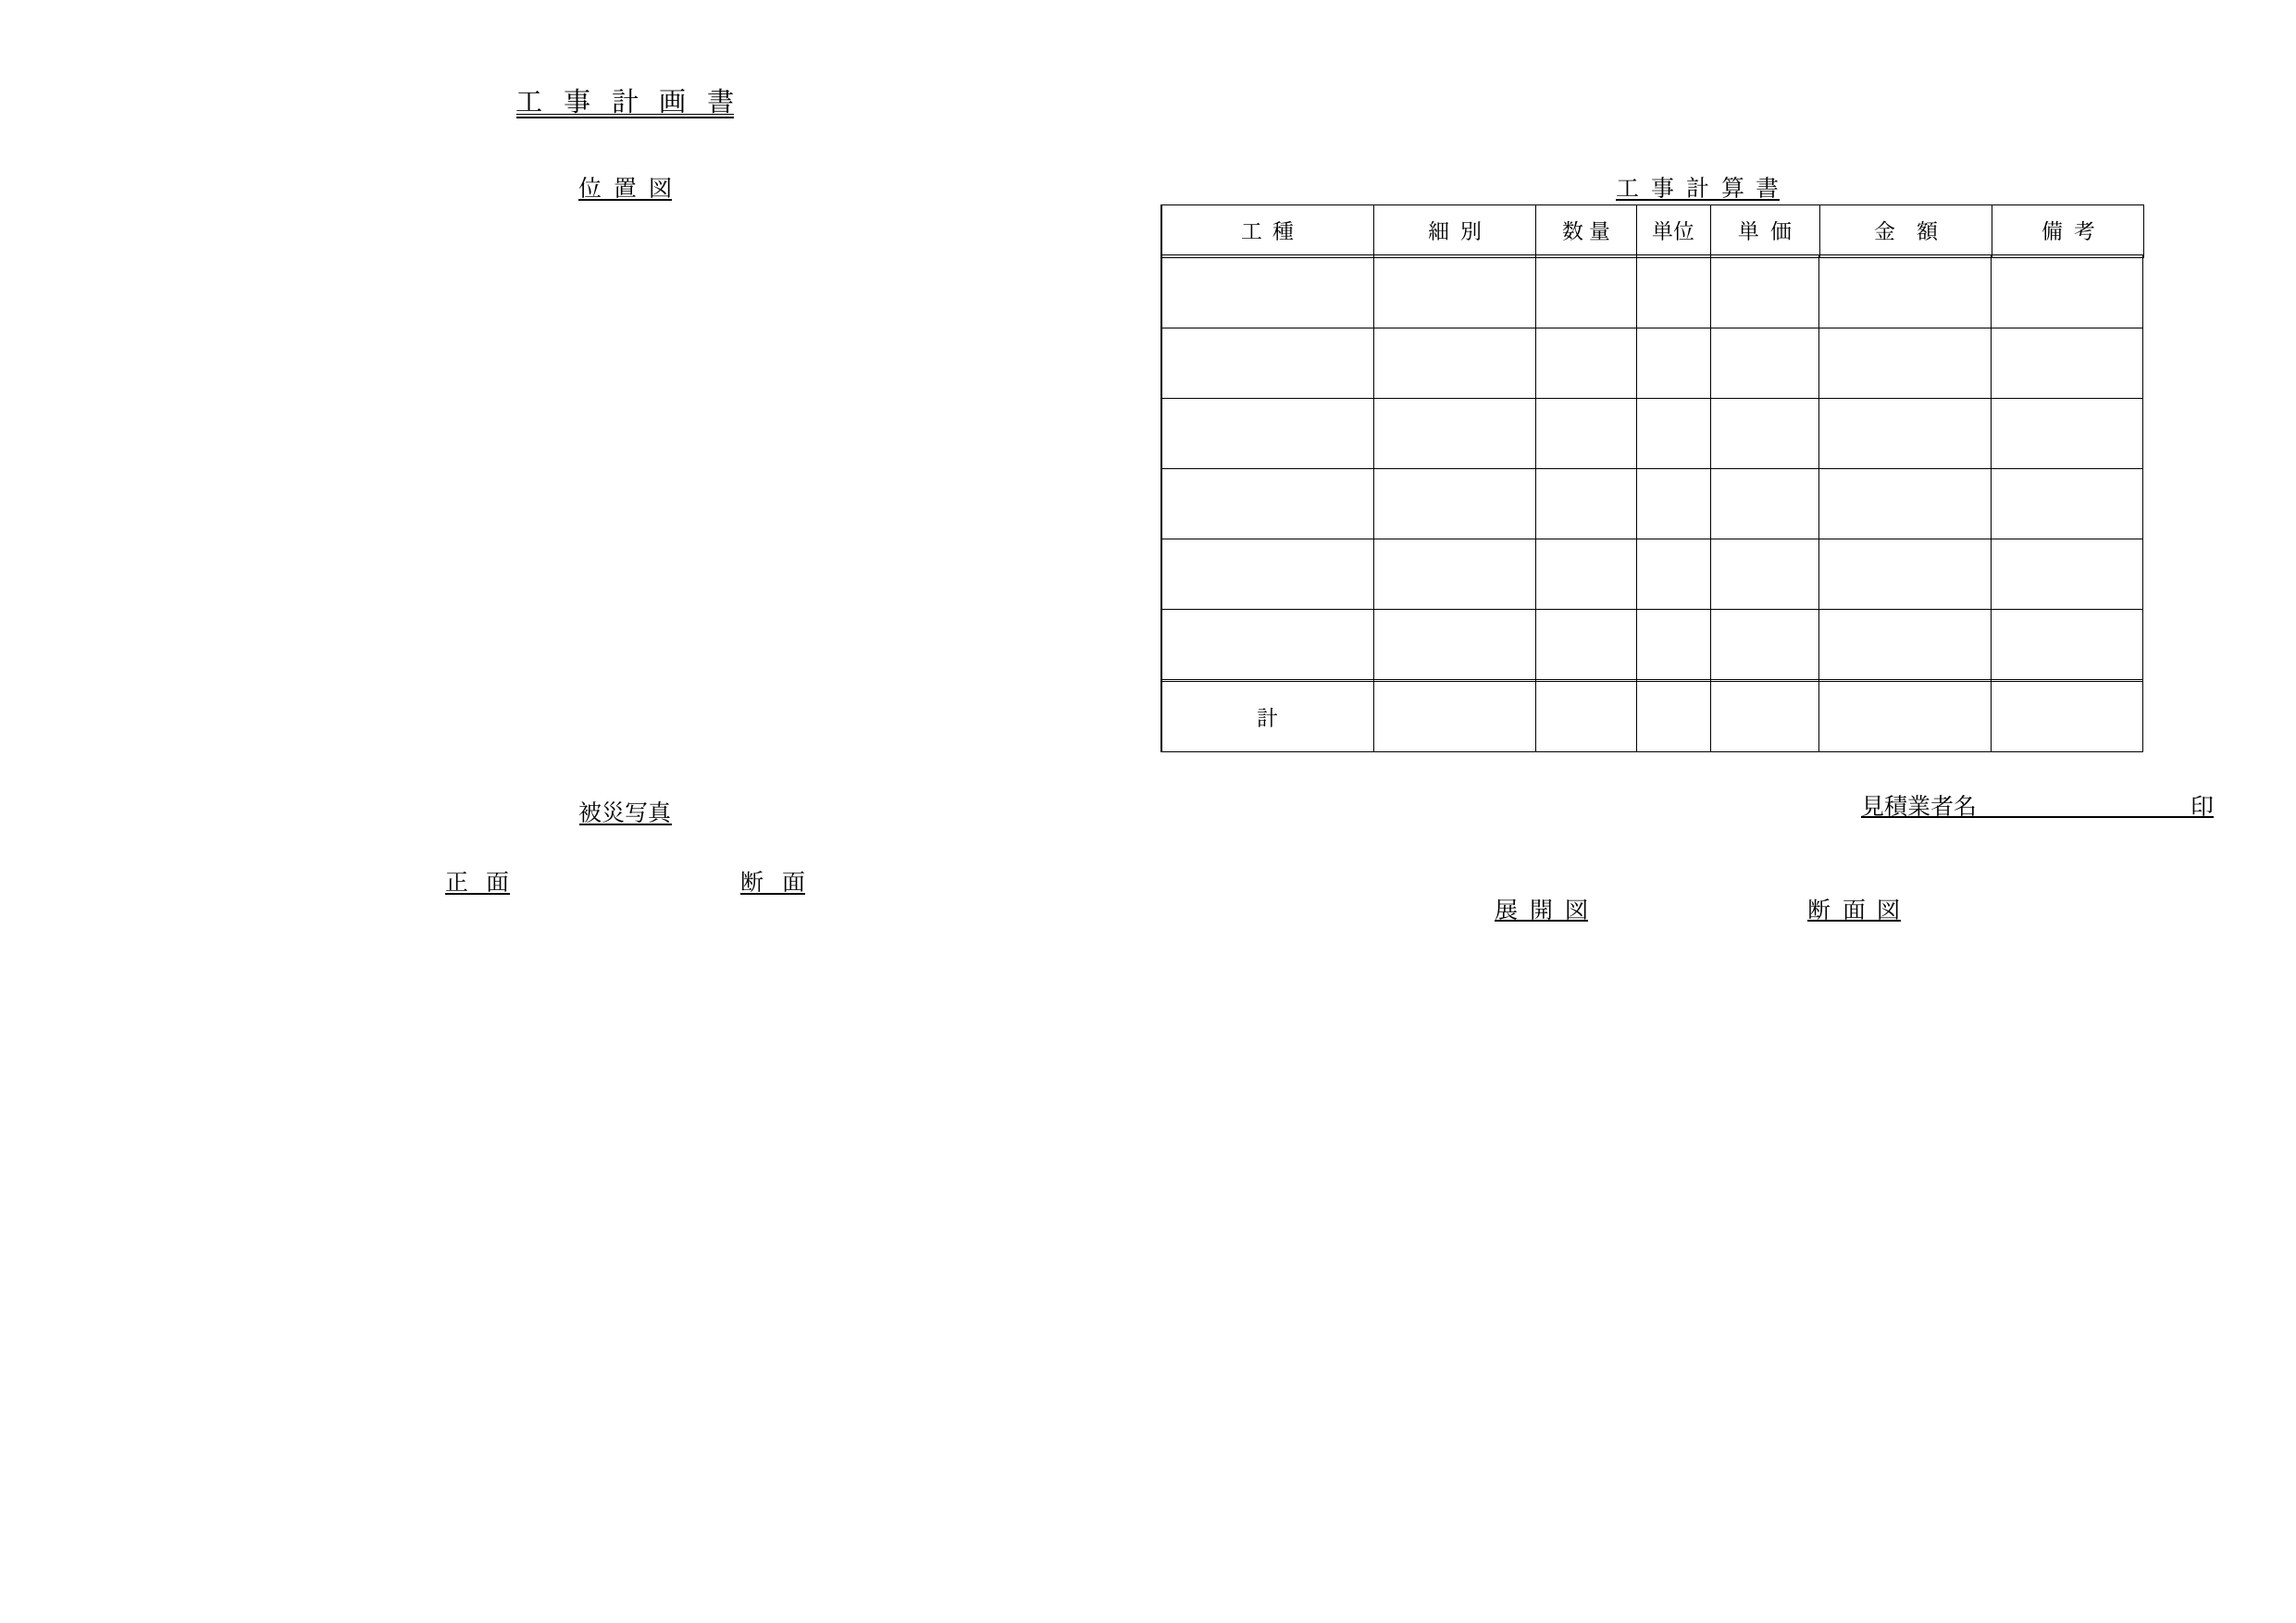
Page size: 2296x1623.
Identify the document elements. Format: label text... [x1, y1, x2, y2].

text 被災写真 [109, 794, 1141, 829]
table_cell [1711, 258, 1818, 327]
table_header 細 別 [1374, 205, 1535, 254]
table_header 金 額 [1820, 205, 1992, 254]
table_cell [1162, 328, 1373, 397]
table_cell [1819, 682, 1991, 751]
table_cell [1374, 682, 1535, 751]
table_cell 計 [1162, 682, 1373, 751]
table_cell [1637, 399, 1710, 468]
table_cell [1637, 610, 1710, 679]
table_cell [1992, 399, 2142, 468]
table_cell [1711, 682, 1818, 751]
table_header 備 考 [1992, 205, 2143, 254]
table_cell [1374, 539, 1535, 609]
table_cell [1637, 469, 1710, 539]
table_cell [1536, 258, 1636, 327]
text 位 置 図 [109, 169, 1141, 204]
table_cell [1162, 258, 1373, 327]
table_header 単 価 [1711, 205, 1819, 254]
text 展 開 図 断 面 図 [1182, 891, 2214, 925]
table_cell [1711, 469, 1818, 539]
table_cell [1819, 258, 1991, 327]
table_cell [1992, 258, 2142, 327]
table_cell [1711, 539, 1818, 609]
table_cell [1637, 258, 1710, 327]
table_header 数 量 [1536, 205, 1636, 254]
table_cell [1162, 539, 1373, 609]
table_header 工 種 [1162, 205, 1373, 254]
table_header 単位 [1637, 205, 1710, 254]
table_cell [1992, 682, 2142, 751]
table_cell [1374, 610, 1535, 679]
table_cell [1536, 682, 1636, 751]
table_cell [1637, 328, 1710, 397]
table_cell [1819, 539, 1991, 609]
table_cell [1637, 539, 1710, 609]
table_cell [1711, 610, 1818, 679]
table_cell [1819, 399, 1991, 468]
table_cell [1374, 258, 1535, 327]
table_cell [1992, 610, 2142, 679]
table_cell [1162, 469, 1373, 539]
text 工 事 計 算 書 [1182, 169, 2214, 204]
table_cell [1162, 399, 1373, 468]
table_cell [1992, 469, 2142, 539]
table_cell [1819, 610, 1991, 679]
table_cell [1536, 610, 1636, 679]
table_cell [1162, 610, 1373, 679]
table_cell [1711, 328, 1818, 397]
table_cell [1992, 328, 2142, 397]
table_cell [1374, 399, 1535, 468]
table_cell [1536, 469, 1636, 539]
table_cell [1711, 399, 1818, 468]
table_cell [1992, 539, 2142, 609]
text 見積業者名 印 [1182, 787, 2214, 822]
table_cell [1819, 469, 1991, 539]
table_cell [1374, 328, 1535, 397]
table_cell [1637, 682, 1710, 751]
table_cell [1374, 469, 1535, 539]
text 正 面 断 面 [109, 863, 1141, 898]
text 工 事 計 画 書 [109, 66, 1141, 135]
table_cell [1819, 328, 1991, 397]
table_cell [1536, 328, 1636, 397]
table_cell [1536, 539, 1636, 609]
table_cell [1536, 399, 1636, 468]
